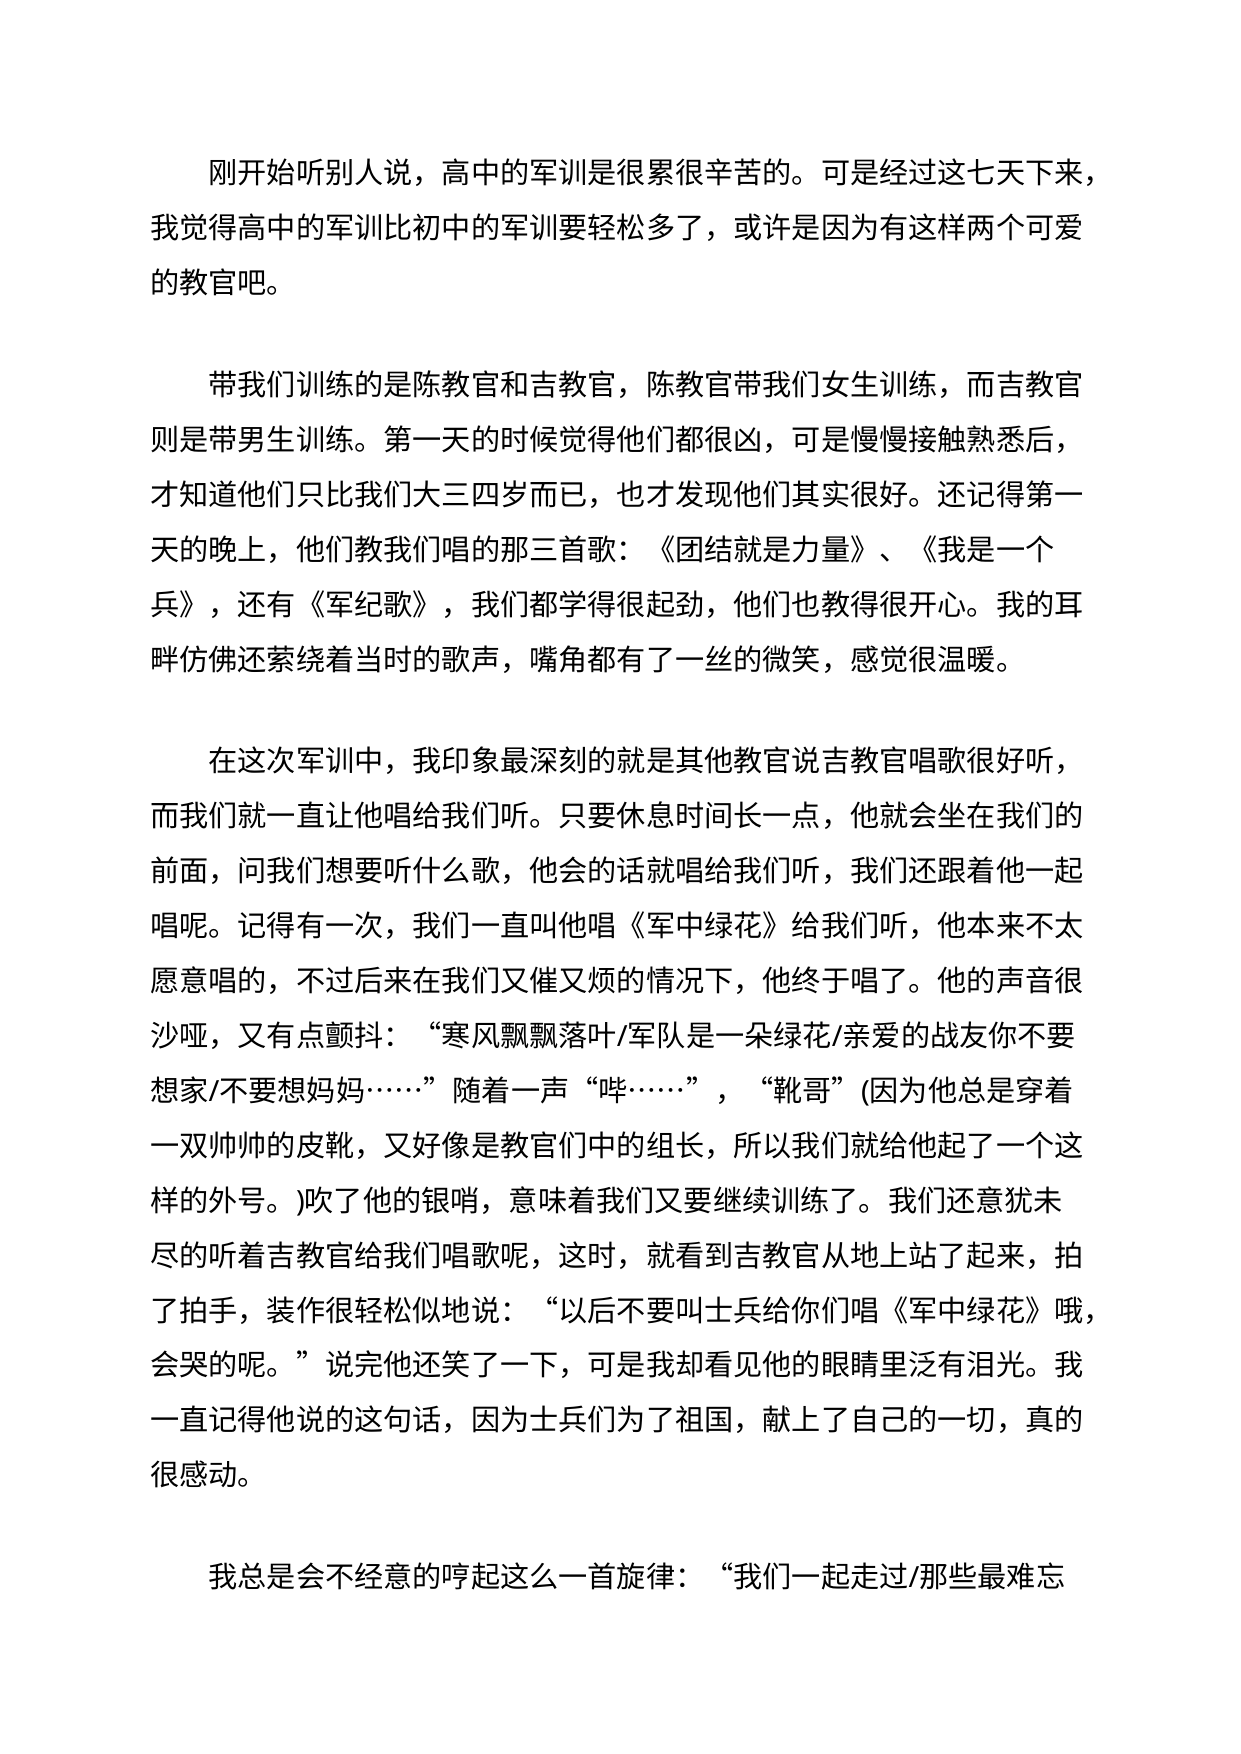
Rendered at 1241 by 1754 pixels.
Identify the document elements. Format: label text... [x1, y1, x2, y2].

text 刚开始听别人说，高中的军训是很累很辛苦的。可是经过这七天下来，我觉得高中的军训比初中的军训要轻松多了，或许是因为有这样两个可爱的教官吧。 [150, 150, 1090, 302]
text 带我们训练的是陈教官和吉教官，陈教官带我们女生训练，而吉教官则是带男生训练。第一天的时候觉得他们都很凶，可是慢慢接触熟悉后，才知道他们只比我们大三四岁而已，也才发现他们其实很好。还记得第一天的晚上，他们教我们唱的那三首歌：《团结就是力量》、《我是一个兵》，还有《军纪歌》，我们都学得很起劲，他们也教得很开心。我的耳畔仿佛还萦绕着当时的歌声，嘴角都有了一丝的微笑，感觉很温暖。 [150, 362, 1090, 678]
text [150, 1553, 1090, 1596]
text 在这次军训中，我印象最深刻的就是其他教官说吉教官唱歌很好听，而我们就一直让他唱给我们听。只要休息时间长一点，他就会坐在我们的前面，问我们想要听什么歌，他会的话就唱给我们听，我们还跟着他一起唱呢。记得有一次，我们一直叫他唱《军中绿花》给我们听，他本来不太愿意唱的，不过后来在我们又催又烦的情况下，他终于唱了。他的声音很沙哑，又有点颤抖：“寒风飘飘落叶/军队是一朵绿花/亲爱的战友你不要想家/不要想妈妈……”随着一声“哔……”，“靴哥”(因为他总是穿着一双帅帅的皮靴，又好像是教官们中的组长，所以我们就给他起了一个这样的外号。)吹了他的银哨，意味着我们又要继续训练了。我们还意犹未尽的听着吉教官给我们唱歌呢，这时，就看到吉教官从地上站了起来，拍了拍手，装作很轻松似地说：“以后不要叫士兵给你们唱《军中绿花》哦，会哭的呢。”说完他还笑了一下，可是我却看见他的眼睛里泛有泪光。我一直记得他说的这句话，因为士兵们为了祖国，献上了自己的一切，真的很感动。 [150, 738, 1090, 1494]
